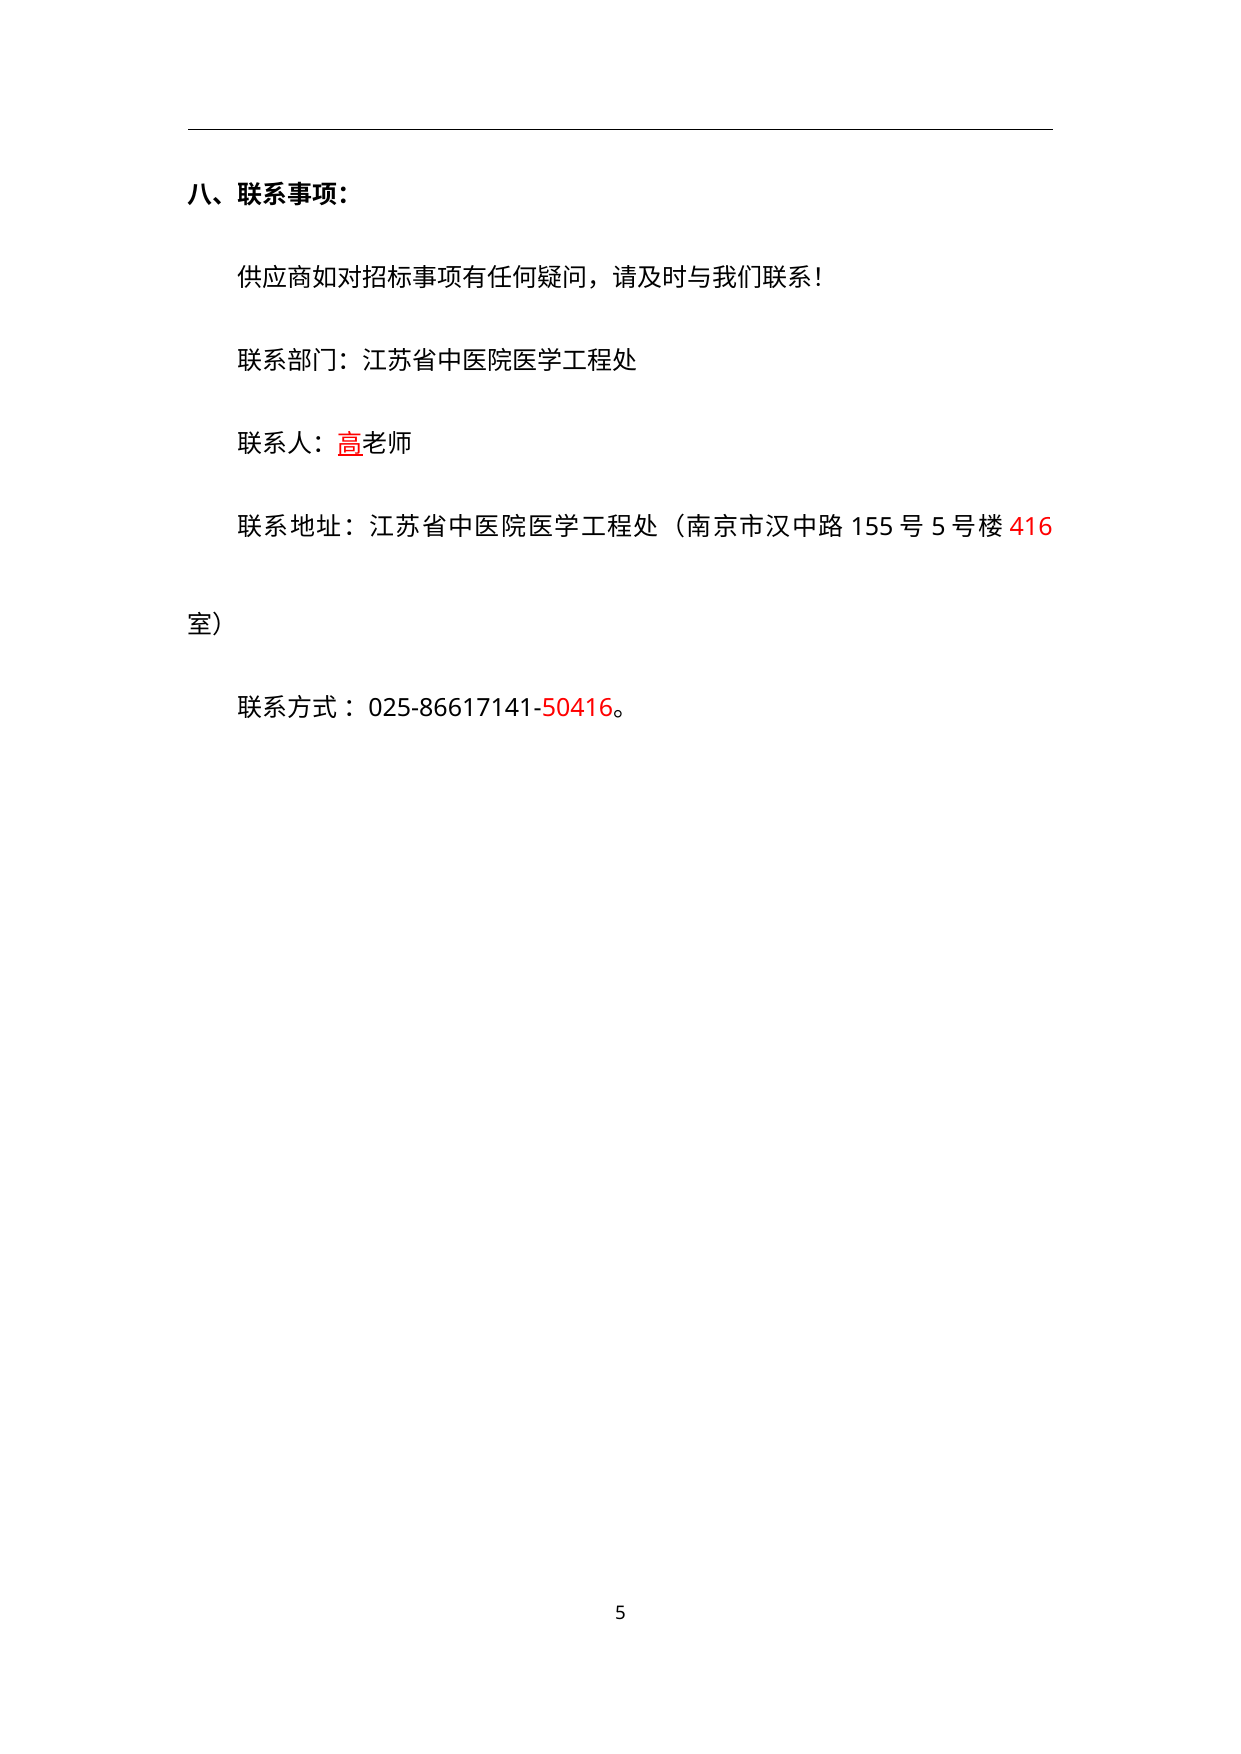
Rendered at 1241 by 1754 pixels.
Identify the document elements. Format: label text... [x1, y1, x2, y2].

text 联系方式 ：025-86617141-50416。 [187, 673, 1053, 738]
text 联系地址：江苏省中医院医学工程处（南京市汉中路155号5号楼416室） [187, 492, 1053, 655]
text 八、联系事项： [187, 160, 1053, 225]
text 联系人：高老师 [187, 409, 1053, 474]
text 供应商如对招标事项有任何疑问，请及时与我们联系！ [187, 243, 1053, 308]
text 联系部门：江苏省中医院医学工程处 [187, 326, 1053, 391]
